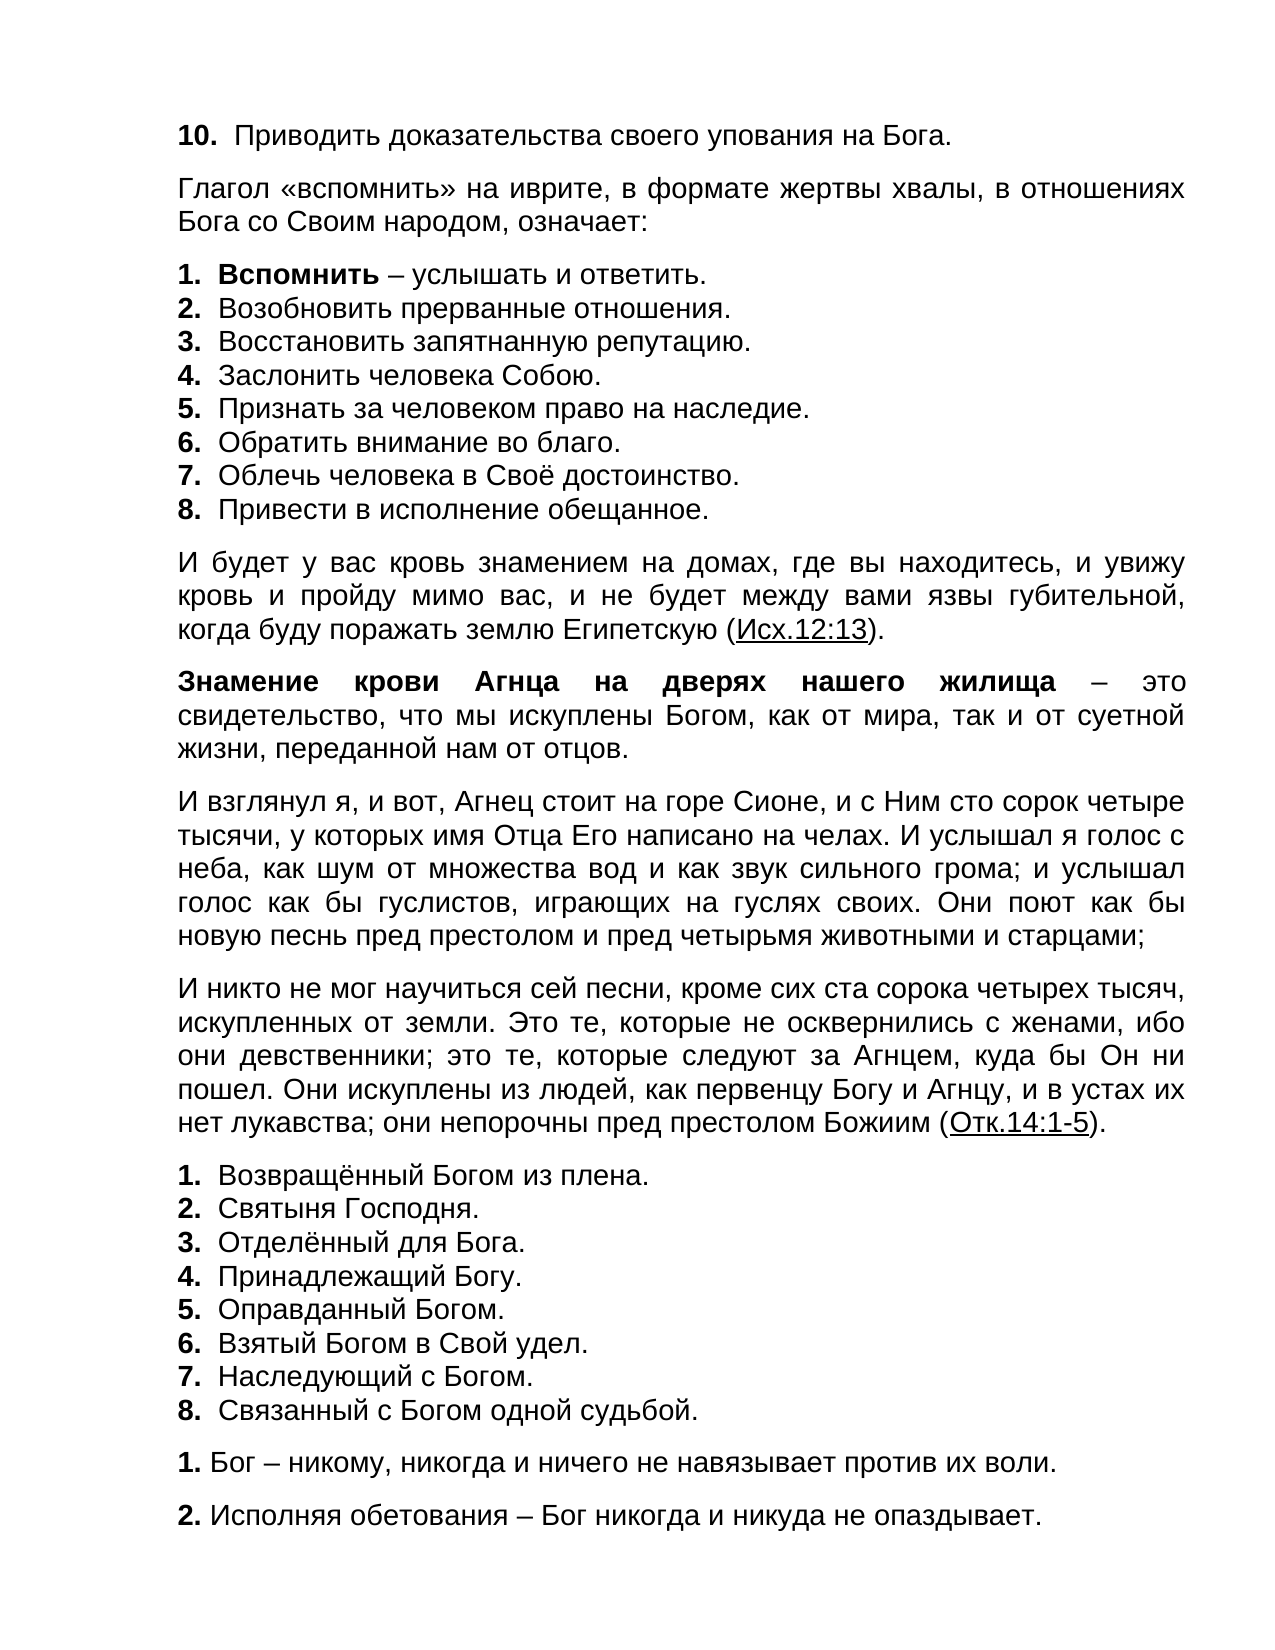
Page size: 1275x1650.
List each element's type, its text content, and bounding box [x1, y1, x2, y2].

text 3. Отделённый для Бога. [177, 1225, 1186, 1258]
text 10. Приводить доказательства своего упования на Бога. [177, 118, 1186, 152]
text 7. Наследующий с Богом. [177, 1359, 1186, 1393]
text 3. Восстановить запятнанную репутацию. [177, 324, 1186, 358]
text 4. Принадлежащий Богу. [177, 1258, 1186, 1292]
text 1. Возвращённый Богом из плена. [177, 1158, 1186, 1191]
text И взглянул я, и вот, Агнец стоит на горе Сионе, и с Ним сто сорок четыре тысячи, у которых имя Отца Его написано на челах. И услышал я голос с неба, как шум от множества вод и как звук сильного грома; и услышал голос как бы гуслистов, играющих на гуслях своих. Они поют как бы новую песнь пред престолом и пред четырьмя животными и старцами; [177, 784, 1186, 952]
text 1. Вспомнить – услышать и ответить. [177, 257, 1186, 291]
text 8. Связанный с Богом одной судьбой. [177, 1393, 1186, 1426]
text И будет у вас кровь знамением на домах, где вы находитесь, и увижу кровь и пройду мимо вас, и не будет между вами язвы губительной, когда буду поражать землю Египетскую (Исх.12:13). [177, 544, 1186, 645]
text 2. Возобновить прерванные отношения. [177, 291, 1186, 324]
text 7. Облечь человека в Своё достоинство. [177, 458, 1186, 492]
text И никто не мог научиться сей песни, кроме сих ста сорока четырех тысяч, искупленных от земли. Это те, которые не осквернились с женами, ибо они девственники; это те, которые следуют за Агнцем, куда бы Он ни пошел. Они искуплены из людей, как первенцу Богу и Агнцу, и в устах их нет лукавства; они непорочны пред престолом Божиим (Отк.14:1-5). [177, 971, 1186, 1139]
text 8. Привести в исполнение обещанное. [177, 492, 1186, 525]
text 5. Признать за человеком право на наследие. [177, 391, 1186, 425]
text 6. Взятый Богом в Свой удел. [177, 1326, 1186, 1359]
text 2. Исполняя обетования – Бог никогда и никуда не опаздывает. [177, 1498, 1186, 1532]
text 4. Заслонить человека Собою. [177, 358, 1186, 391]
text 2. Святыня Господня. [177, 1191, 1186, 1225]
text 5. Оправданный Богом. [177, 1292, 1186, 1326]
text 6. Обратить внимание во благо. [177, 425, 1186, 458]
text 1. Бог – никому, никогда и ничего не навязывает против их воли. [177, 1445, 1186, 1479]
text Знамение крови Агнца на дверях нашего жилища – это свидетельство, что мы искуплены Богом, как от мира, так и от суетной жизни, переданной нам от отцов. [177, 664, 1186, 765]
text Глагол «вспомнить» на иврите, в формате жертвы хвалы, в отношениях Бога со Своим народом, означает: [177, 171, 1186, 238]
